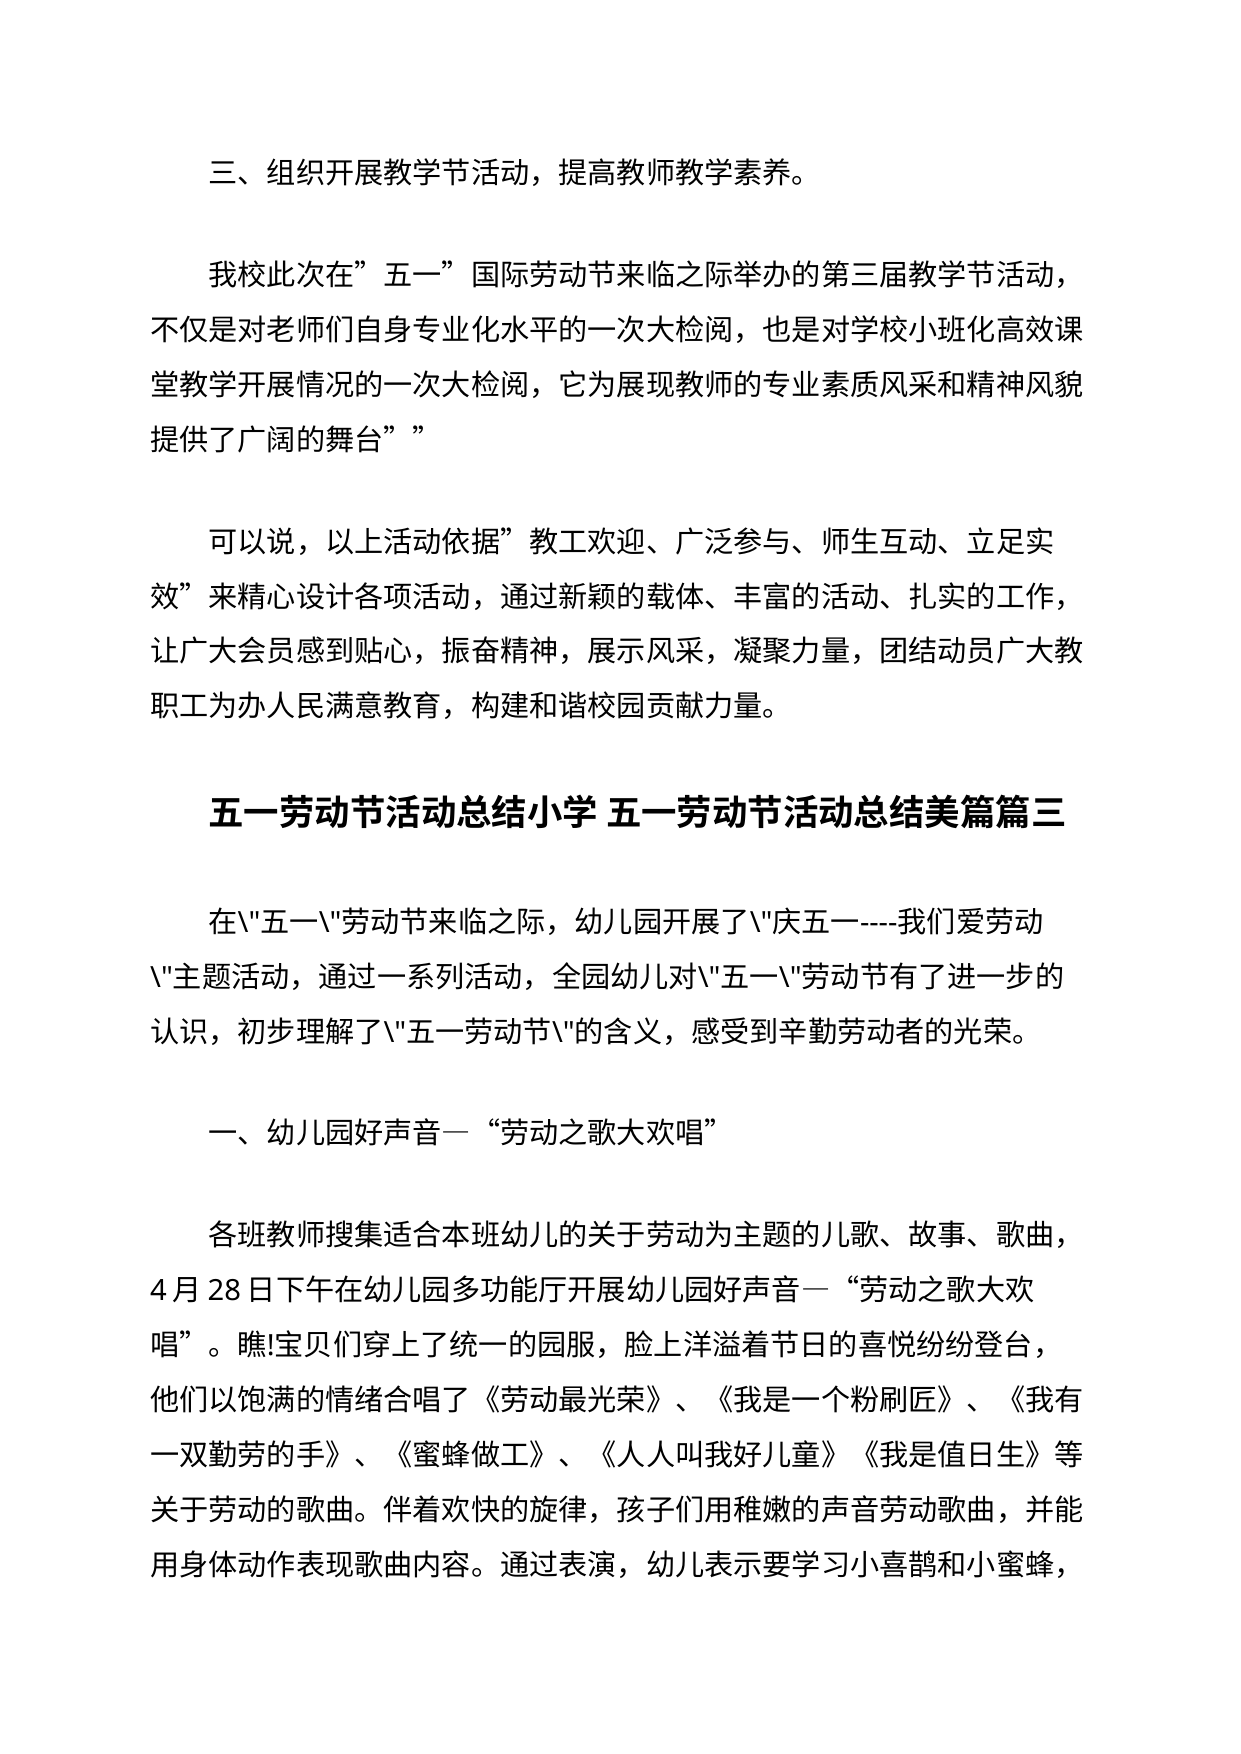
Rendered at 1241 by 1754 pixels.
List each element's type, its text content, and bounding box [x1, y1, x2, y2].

text 可以说，以上活动依据”教工欢迎、广泛参与、师生互动、立足实效”来精心设计各项活动，通过新颖的载体、丰富的活动、扎实的工作，让广大会员感到贴心，振奋精神，展示风采，凝聚力量，团结动员广大教职工为办人民满意教育，构建和谐校园贡献力量。 [150, 518, 1090, 725]
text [150, 1212, 1090, 1584]
text 在\"五一\"劳动节来临之际，幼儿园开展了\"庆五一----我们爱劳动\"主题活动，通过一系列活动，全园幼儿对\"五一\"劳动节有了进一步的认识，初步理解了\"五一劳动节\"的含义，感受到辛勤劳动者的光荣。 [150, 898, 1090, 1051]
text 一、幼儿园好声音—“劳动之歌大欢唱” [150, 1110, 1090, 1152]
text 三、组织开展教学节活动，提高教师教学素养。 [150, 150, 1090, 192]
text 我校此次在”五一”国际劳动节来临之际举办的第三届教学节活动，不仅是对老师们自身专业化水平的一次大检阅，也是对学校小班化高效课堂教学开展情况的一次大检阅，它为展现教师的专业素质风采和精神风貌提供了广阔的舞台”” [150, 252, 1090, 459]
text 五一劳动节活动总结小学 五一劳动节活动总结美篇篇三 [150, 785, 1090, 836]
